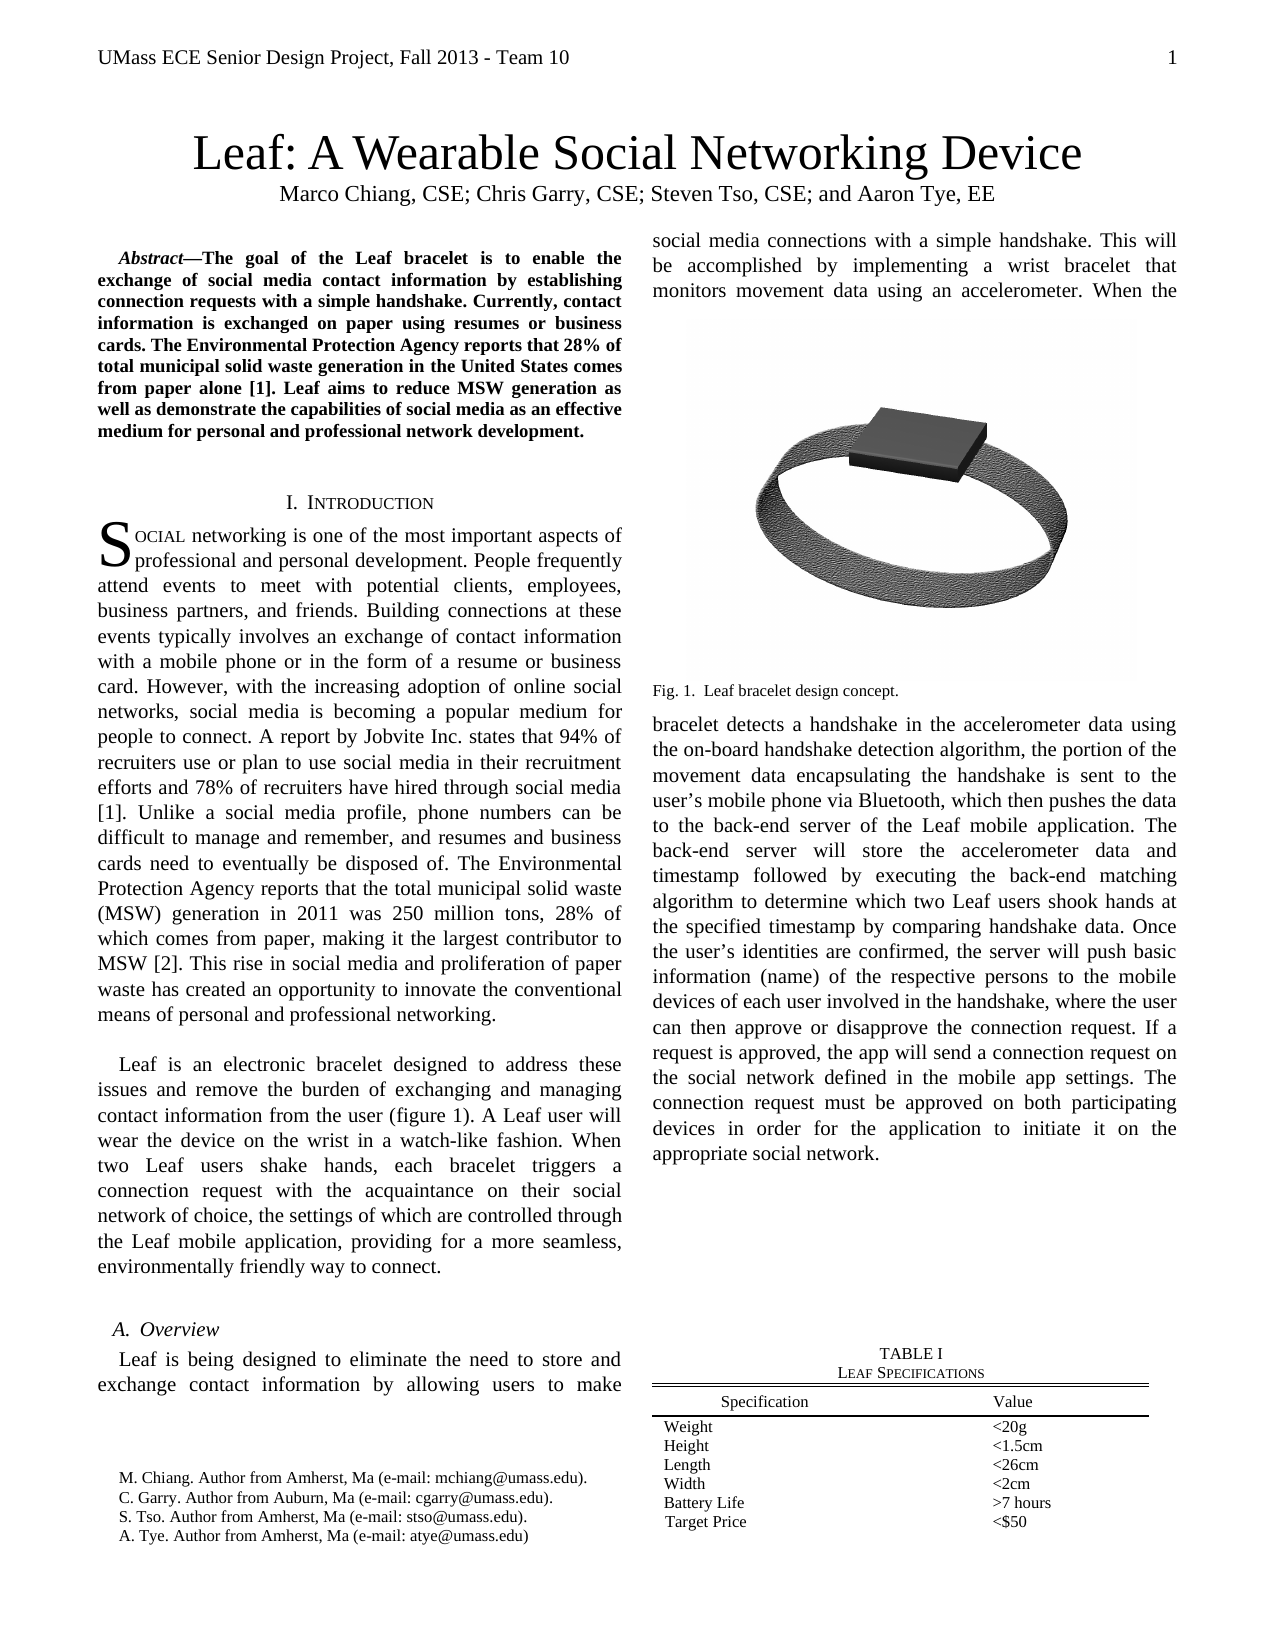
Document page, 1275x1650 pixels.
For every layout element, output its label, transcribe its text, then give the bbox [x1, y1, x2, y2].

text Abstract—The goal of the Leaf bracelet is to enable the exchange of social media contact information by establishing connection requests with a simple handshake. Currently, contact information is exchanged on paper using resumes or business cards. The Environmental Protection Agency reports that 28% of total municipal solid waste generation in the United States comes from paper alone [1]. Leaf aims to reduce MSW generation as well as demonstrate the capabilities of social media as an effective medium for personal and professional network development. [97, 247, 622, 441]
title Leaf: A Wearable Social Networking Device [150, 123, 1125, 181]
picture [686, 319, 1137, 681]
text Leaf is an electronic bracelet designed to address these issues and remove the burden of exchanging and managing contact information from the user (figure 1). A Leaf user will wear the device on the wrist in a watch-like fashion. When two Leaf users shake hands, each bracelet triggers a connection request with the acquaintance on their social network of choice, the settings of which are controlled through the Leaf mobile application, providing for a more seamless, environmentally friendly way to connect. [97, 1052, 622, 1278]
text Marco Chiang, CSE; Chris Garry, CSE; Steven Tso, CSE; and Aaron Tye, EE [150, 181, 1125, 207]
subtitle Overview [112, 1317, 622, 1341]
subtitle INTRODUCTION [97, 490, 622, 514]
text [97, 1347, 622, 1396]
text ocial networking is one of the most important aspects of professional and personal development. People frequently attend events to meet with potential clients, employees, business partners, and friends. Building connections at these events typically involves an exchange of contact information with a mobile phone or in the form of a resume or business card. However, with the increasing adoption of online social networks, social media is becoming a popular medium for people to connect. A report by Jobvite Inc. states that 94% of recruiters use or plan to use social media in their recruitment efforts and 78% of recruiters have hired through social media [1]. Unlike a social media profile, phone numbers can be difficult to manage and remember, and resumes and business cards need to eventually be disposed of. The Environmental Protection Agency reports that the total municipal solid waste (MSW) generation in 2011 was 250 million tons, 28% of which comes from paper, making it the largest contributor to MSW [2]. This rise in social media and proliferation of paper waste has created an opportunity to innovate the conventional means of personal and professional networking. [97, 523, 622, 1026]
